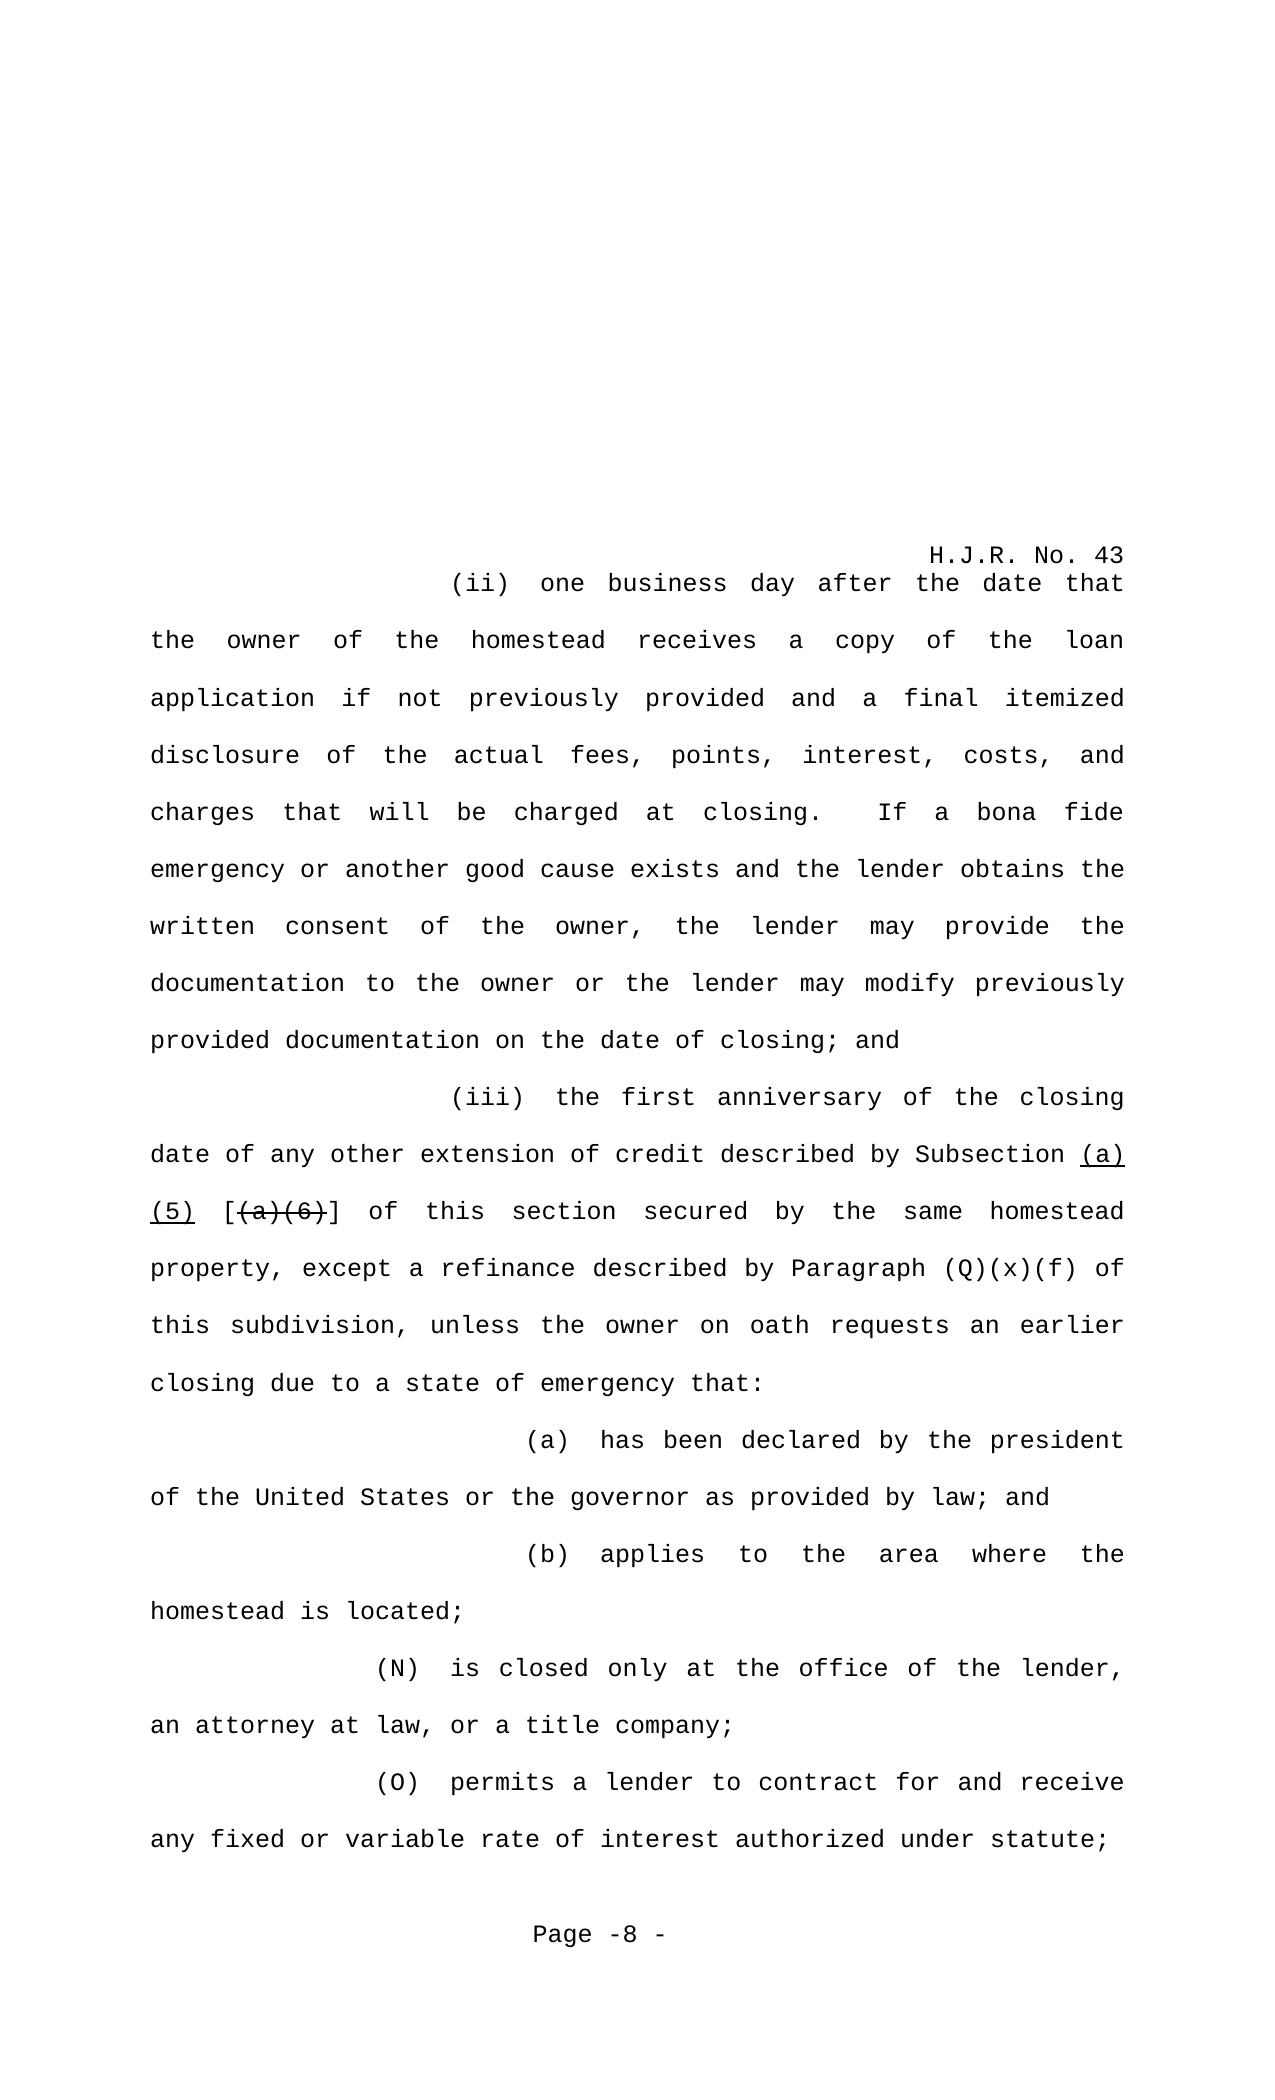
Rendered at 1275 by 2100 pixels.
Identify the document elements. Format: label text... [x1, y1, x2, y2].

text (N) is closed only at the office of the lender, an attorney at law, or a title company; [150, 1655, 1125, 1741]
text (b) applies to the area where the homestead is located; [150, 1541, 1125, 1627]
text (ii) one business day after the date that the owner of the homestead receives a copy of the loan application if not previously provided and a final itemized disclosure of the actual fees, points, interest, costs, and charges that will be charged at closing. If a bona fide emergency or another good cause exists and the lender obtains the written consent of the owner, the lender may provide the documentation to the owner or the lender may modify previously provided documentation on the date of closing; and [150, 571, 1125, 1056]
text (O) permits a lender to contract for and receive any fixed or variable rate of interest authorized under statute; [150, 1769, 1125, 1855]
text (a) has been declared by the president of the United States or the governor as provided by law; and [150, 1427, 1125, 1513]
text (iii) the first anniversary of the closing date of any other extension of credit described by Subsection (a)(5) [(a)(6)] of this section secured by the same homestead property, except a refinance described by Paragraph (Q)(x)(f) of this subdivision, unless the owner on oath requests an earlier closing due to a state of emergency that: [150, 1084, 1125, 1398]
